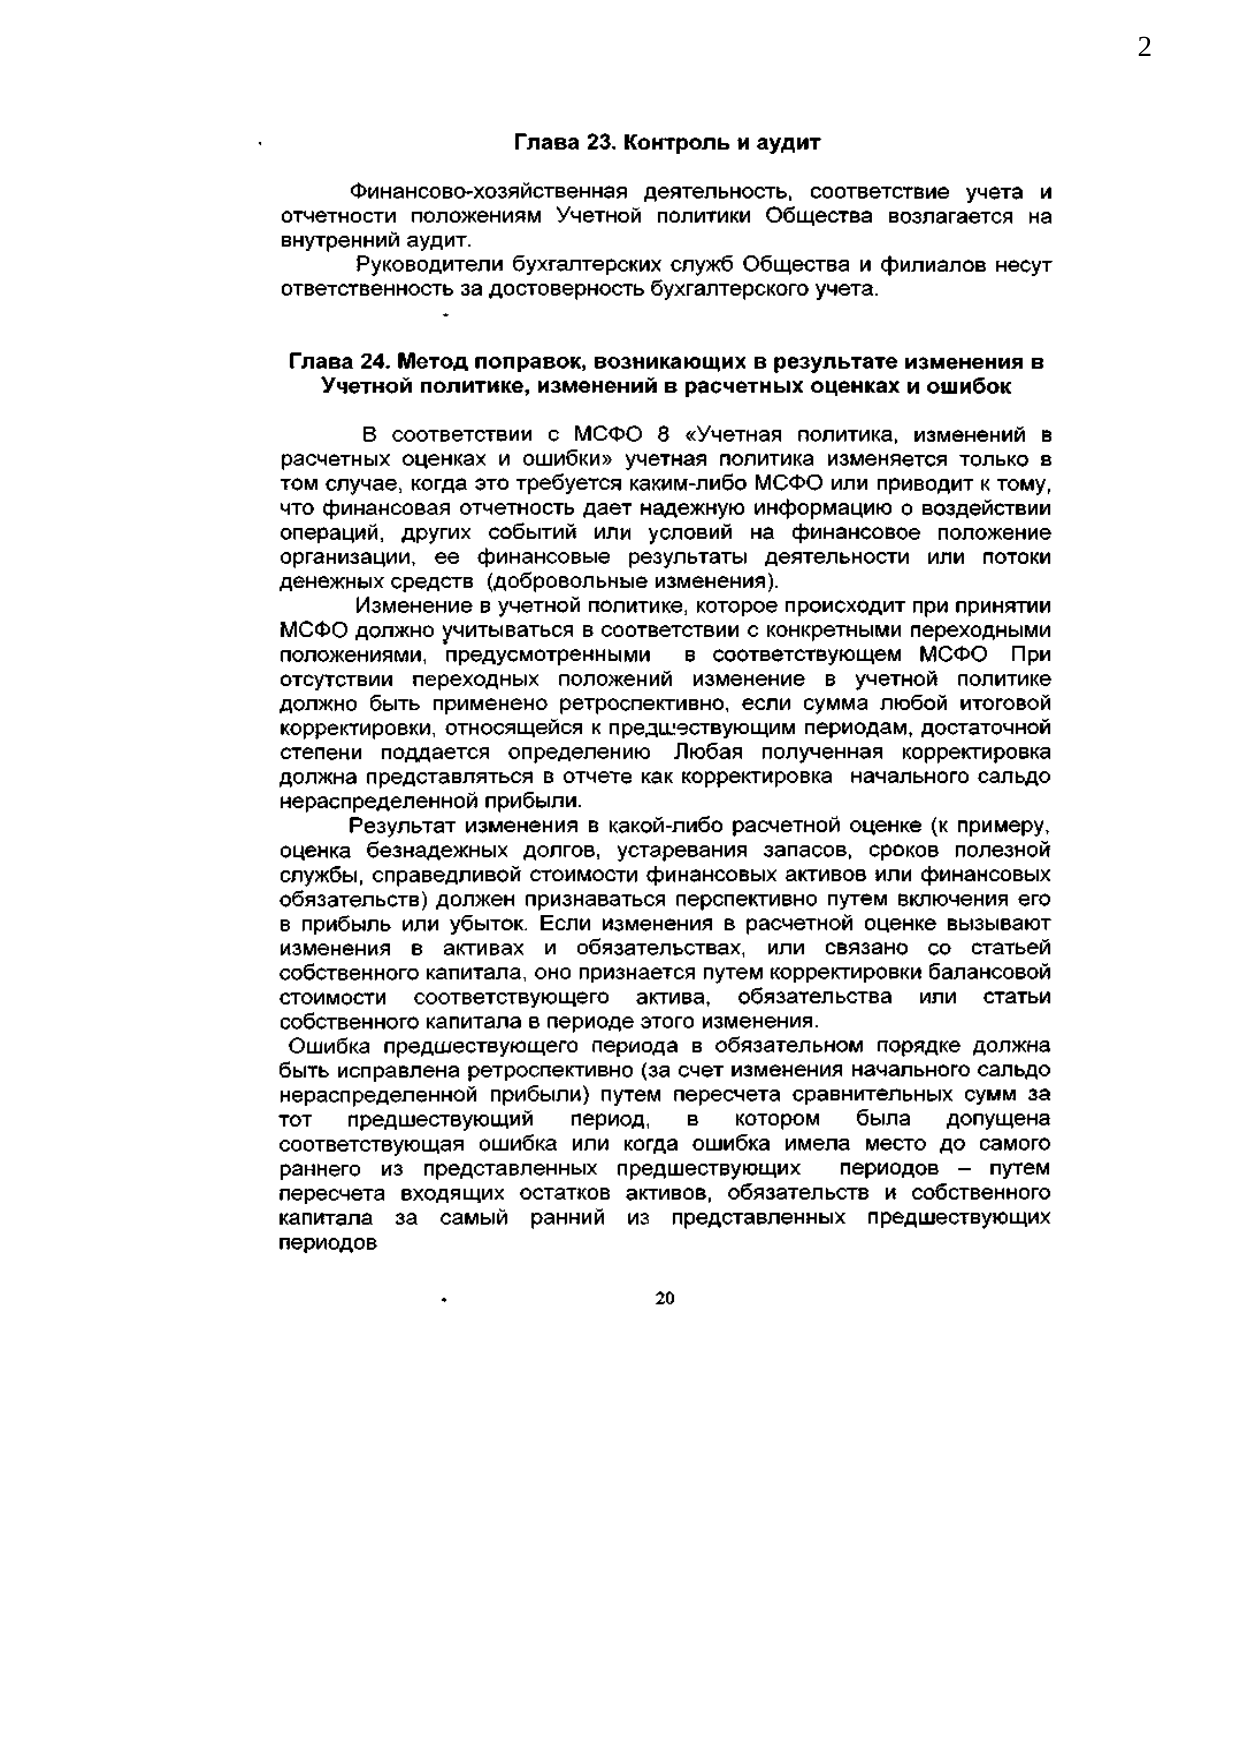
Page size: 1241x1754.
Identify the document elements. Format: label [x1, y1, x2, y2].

picture [252, 118, 1071, 1312]
